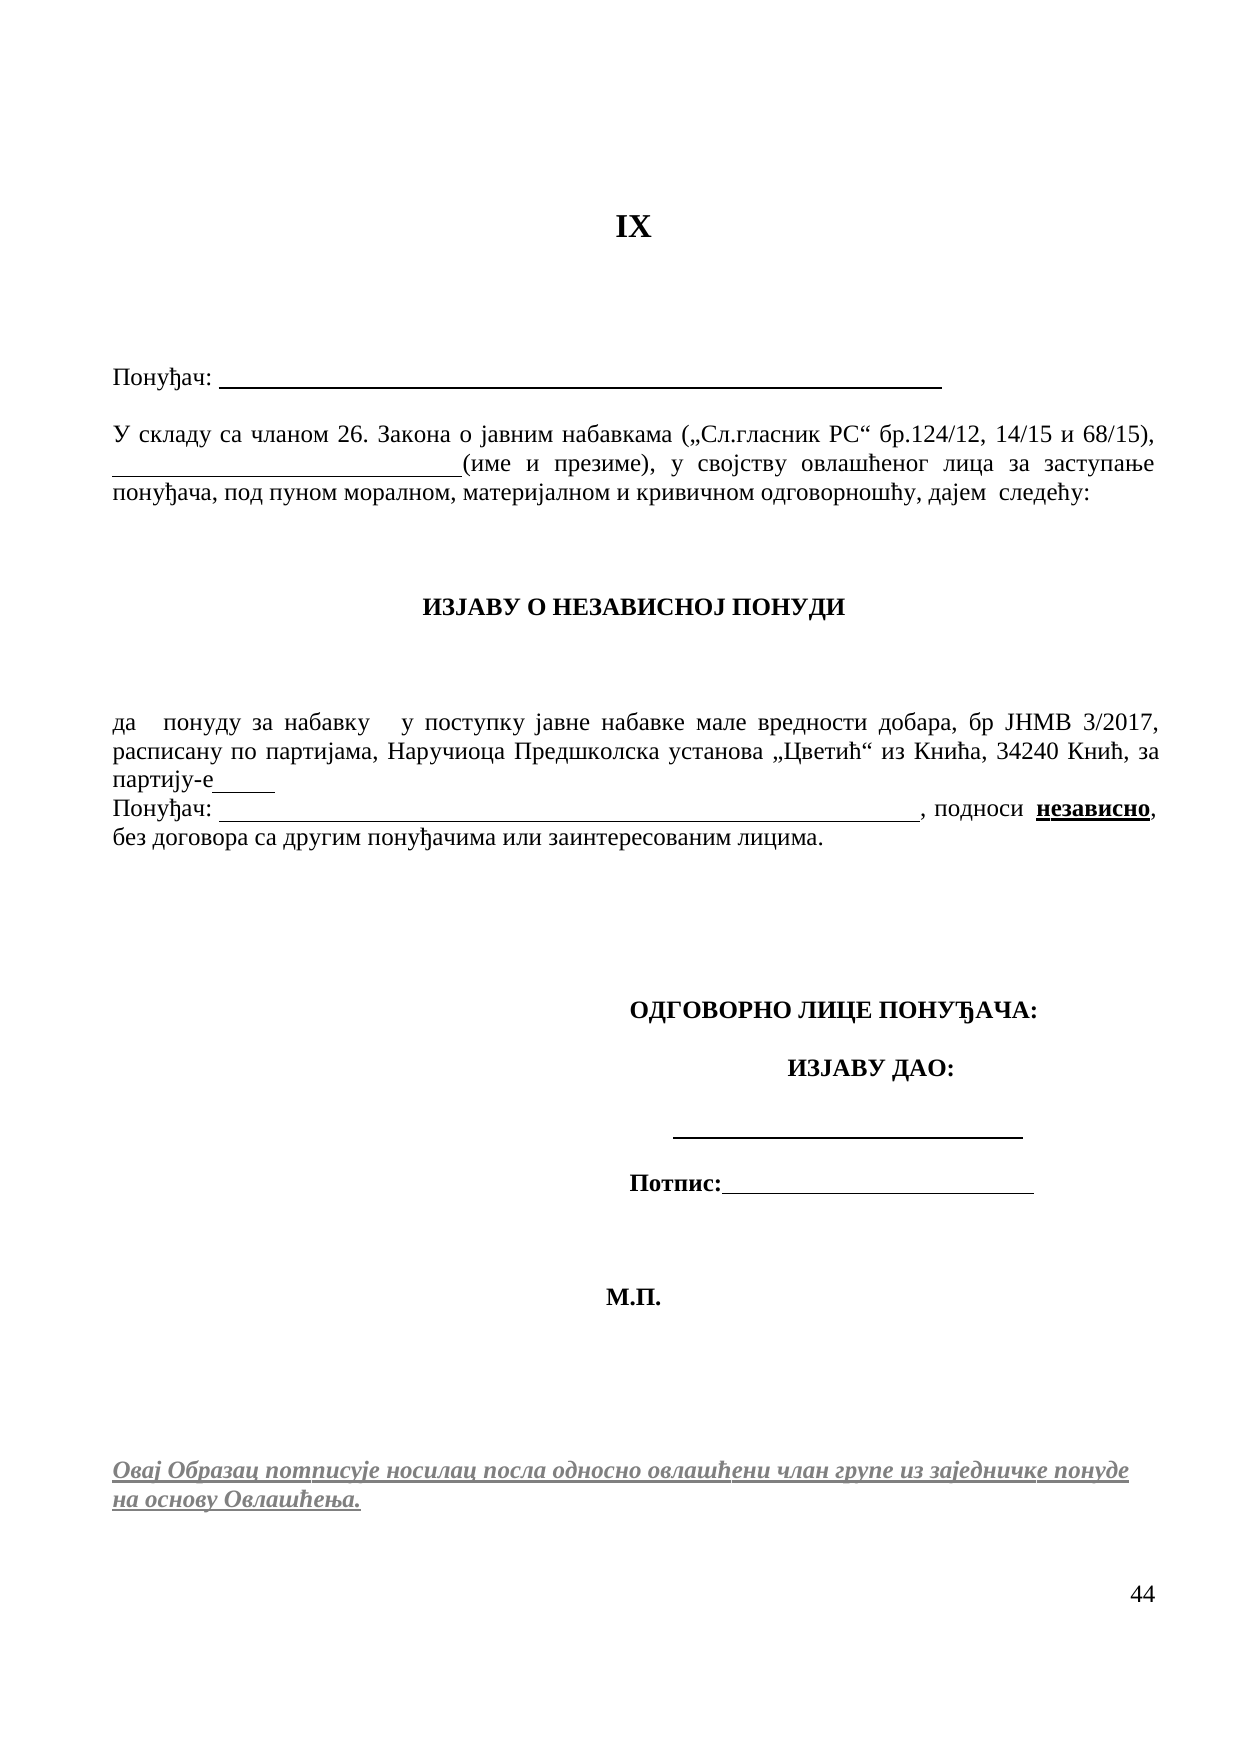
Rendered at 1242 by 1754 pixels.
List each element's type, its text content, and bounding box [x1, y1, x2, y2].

text ИЗЈАВУ ДАО: [787, 1052, 1167, 1081]
text Понуђач: [112, 362, 1167, 390]
text У складу са чланом 26. Закона о јавним набавкама („Сл.гласник РС“ бр.124/12, 14/15 и 68/15), [112, 419, 1159, 448]
text да понуду за набавку у поступку јавне набавке мале вредности добара, бр ЈНМВ 3/2017, расписану по партијама, Наручиоца Предшколска установа „Цветић“ из Кнића, 34240 Кнић, за партију-е [112, 707, 1160, 793]
text Потпис: [629, 1167, 1167, 1196]
text Овај Образац потписује носилац посла односно овлашћени члан групе из заједничке понуде на основу Овлашћења. [112, 1455, 1134, 1512]
text М.П. [600, 1282, 667, 1311]
text (име и презиме), у својству овлашћеног лица за заступање понуђача, под пуном моралном, материјалном и кривичном одговорношћу, дајем следећу: [112, 448, 1159, 506]
text ИЗЈАВУ О НЕЗАВИСНОЈ ПОНУДИ [417, 592, 851, 621]
text 44 [100, 1579, 1155, 1608]
text ОДГОВОРНО ЛИЦЕ ПОНУЂАЧА: [629, 995, 1167, 1024]
text IX [609, 206, 658, 244]
text Понуђач: [112, 793, 822, 822]
text , подноси независно, [920, 793, 1167, 822]
text без договора са другим понуђачима или заинтересованим лицима. [112, 822, 828, 850]
